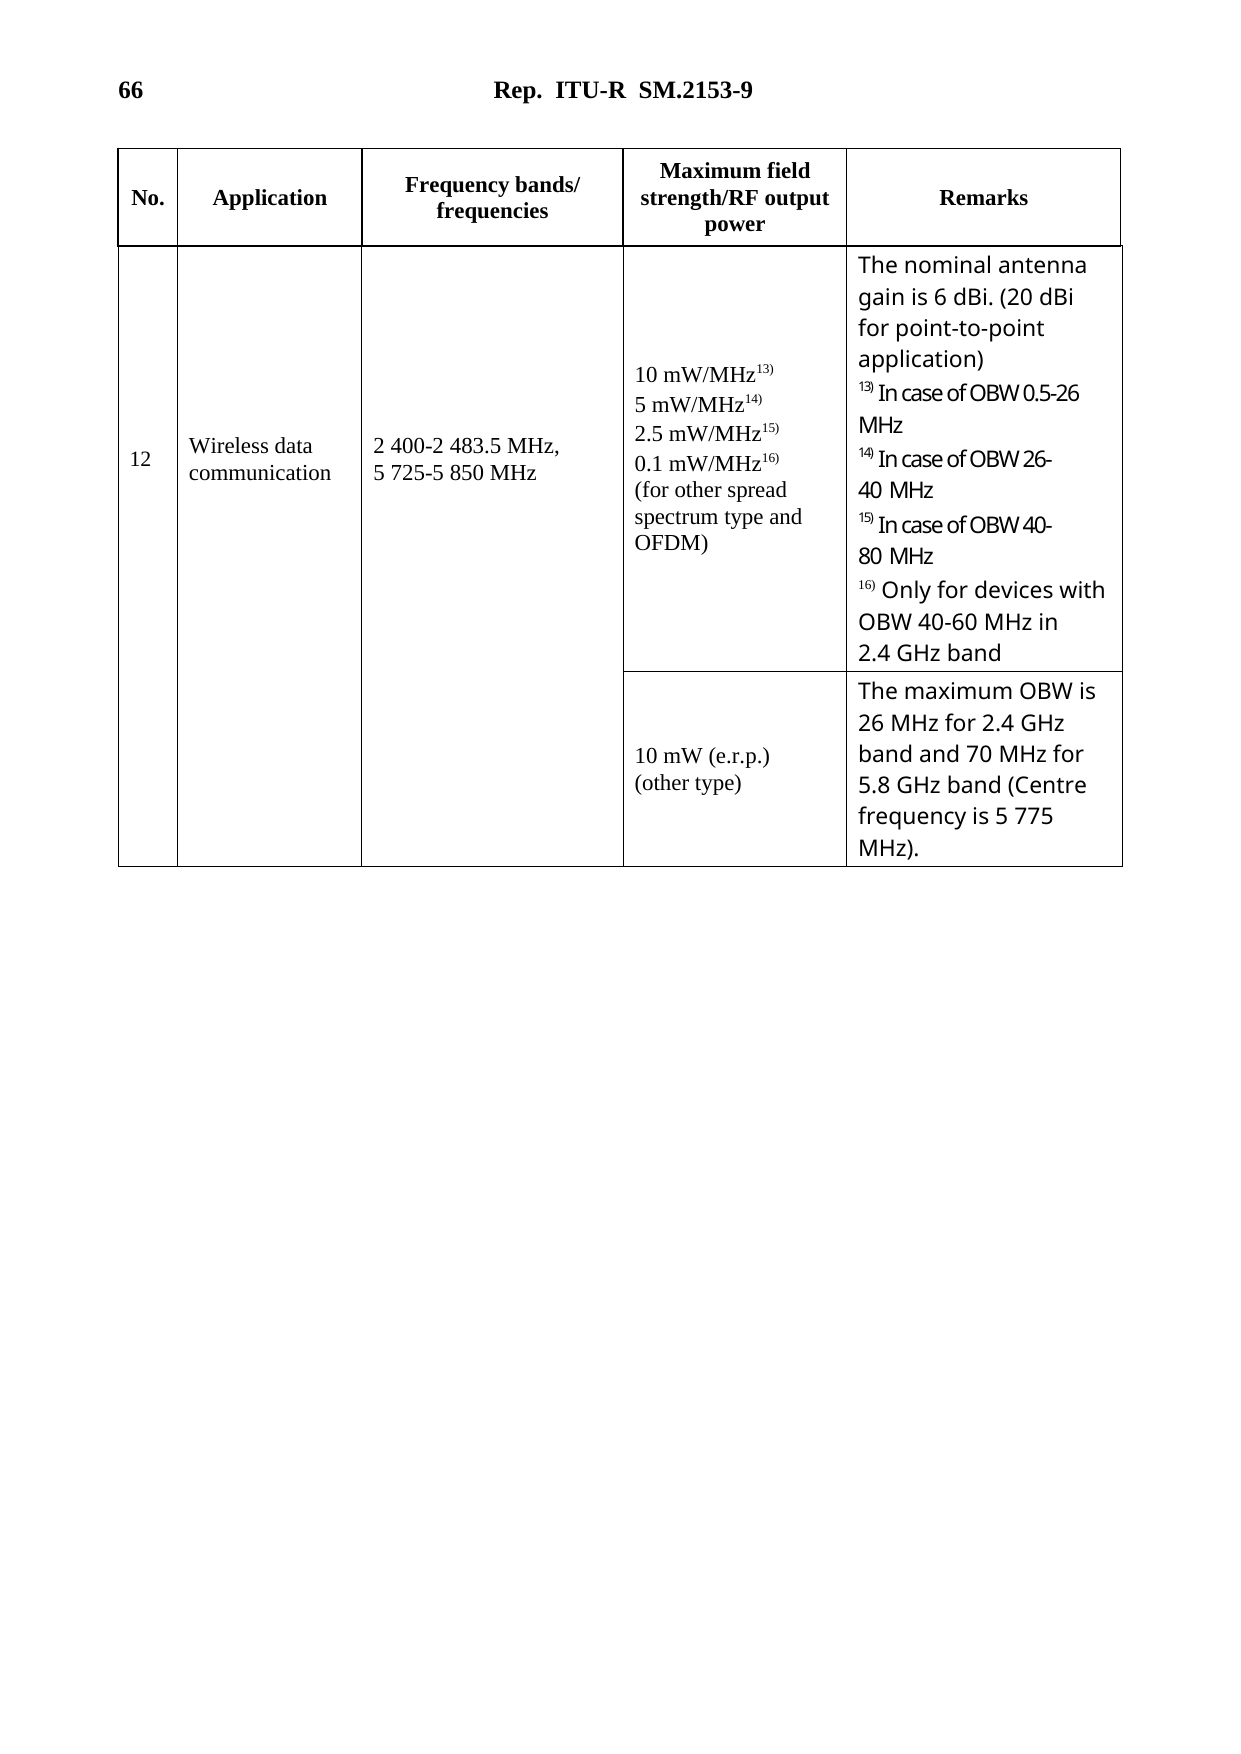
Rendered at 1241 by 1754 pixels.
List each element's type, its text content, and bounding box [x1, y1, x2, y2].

table_cell [178, 671, 361, 866]
table_cell The nominal antenna gain is 6 dBi. (20 dBi for point-to-point application) 13) In case of OBW 0.5-26 MHz 14) In case of OBW 26-40 MHz 15) In case of OBW 40-80 MHz 16) Only for devices with OBW 40-60 MHz in 2.4 GHz band [847, 246, 1122, 671]
table_header Maximum field strength/RF output power [624, 149, 846, 245]
table_cell 10 mW (e.r.p.) (other type) [624, 672, 846, 866]
table_header No. [119, 149, 177, 245]
table_header Remarks [847, 149, 1120, 245]
table_cell The maximum OBW is 26 MHz for 2.4 GHz band and 70 MHz for 5.8 GHz band (Centre frequency is 5 775 MHz). [847, 672, 1122, 866]
table_header Frequency bands/ frequencies [363, 149, 622, 245]
table_cell [362, 671, 623, 866]
table_cell 2 400-2 483.5 MHz, 5 725-5 850 MHz [362, 247, 623, 671]
table_cell [119, 671, 177, 866]
table_header Application [178, 149, 361, 245]
table_cell Wireless data communication [178, 247, 361, 671]
table_cell 12 [119, 247, 177, 671]
table_cell 10 mW/MHz13) 5 mW/MHz14) 2.5 mW/MHz15) 0.1 mW/MHz16) (for other spread spectrum type and OFDM) [624, 247, 846, 671]
